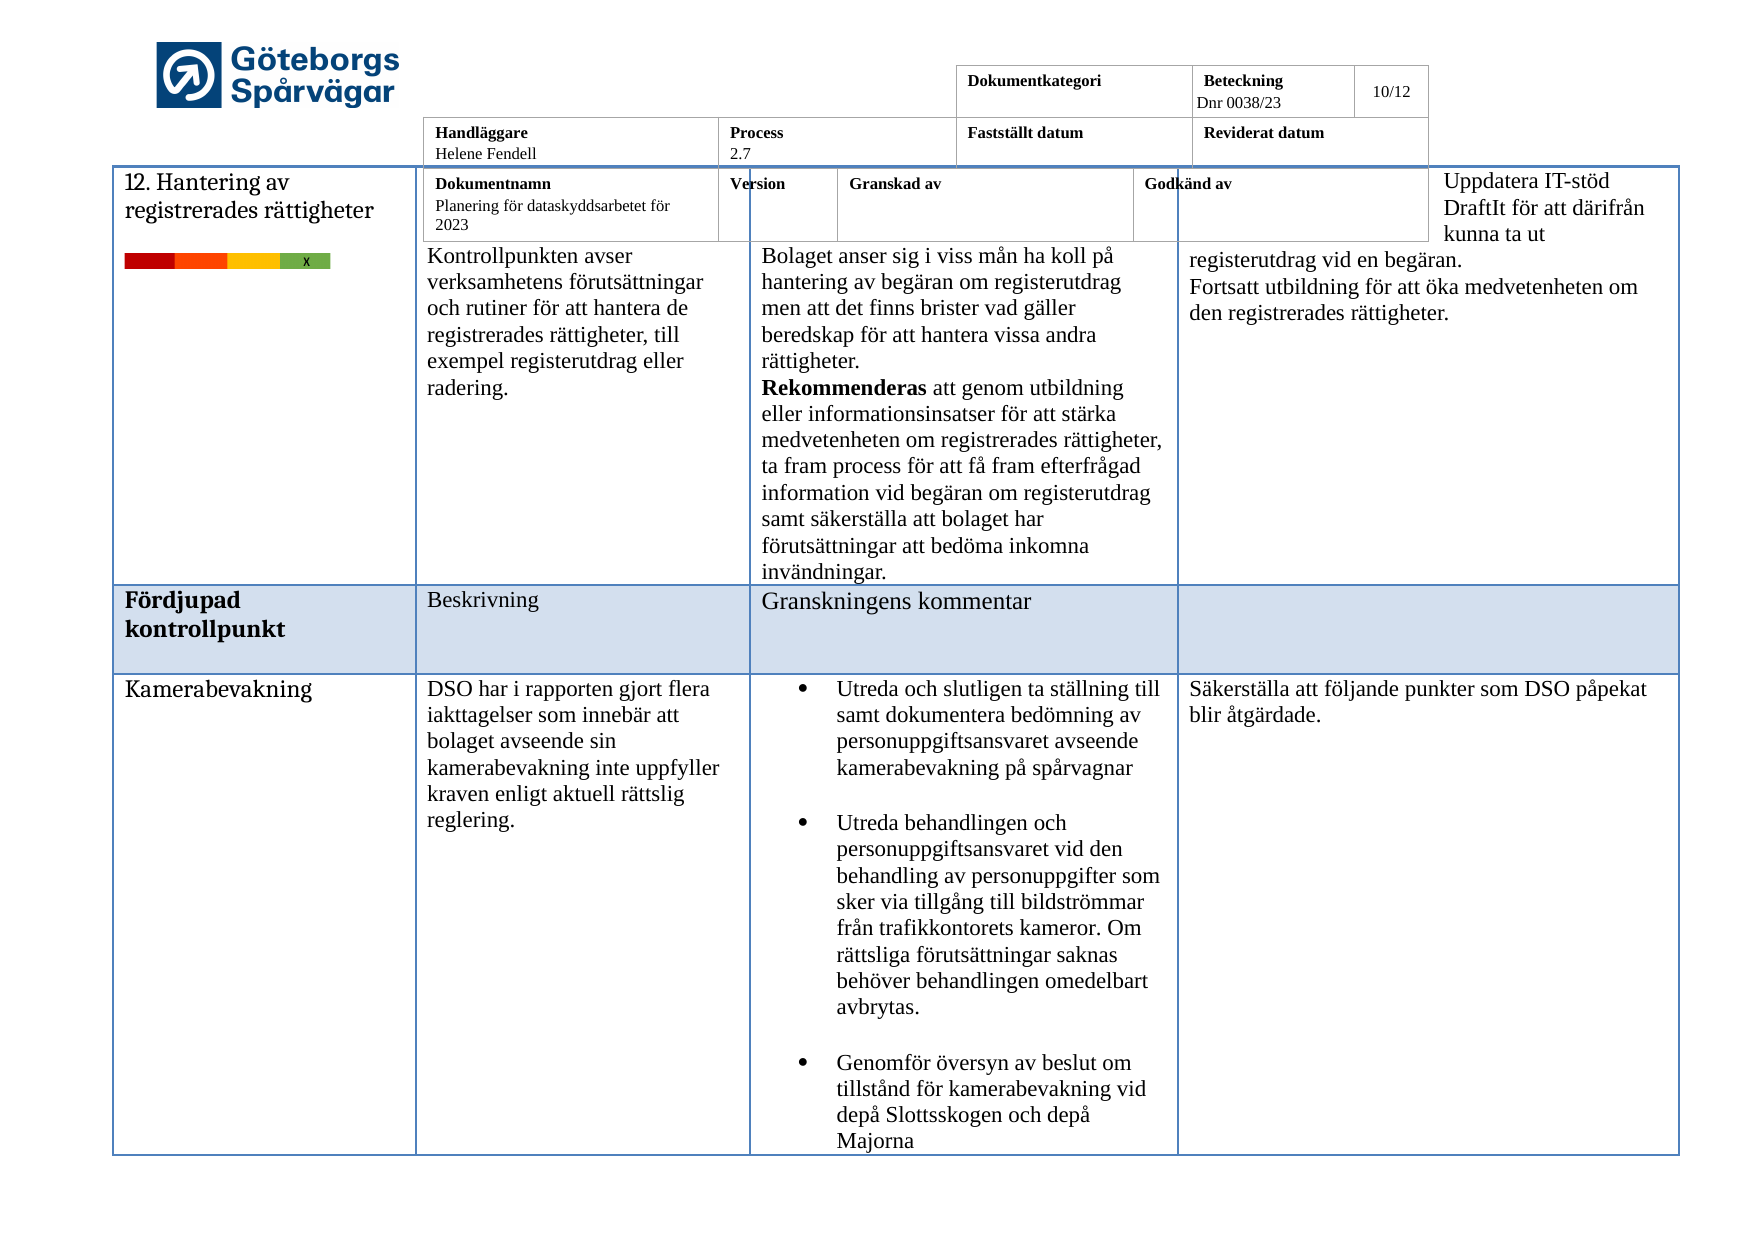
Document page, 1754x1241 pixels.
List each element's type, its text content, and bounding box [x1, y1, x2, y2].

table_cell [751, 675, 1177, 1154]
table_cell Uppdatera IT-stöd DraftIt för att därifrån kunna ta ut registerutdrag vid en begäran. Fortsatt utbildning för att öka medvetenheten om den registrerades rättigheter. [1179, 168, 1678, 584]
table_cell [1179, 675, 1678, 1154]
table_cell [417, 675, 749, 1154]
table_cell Beskrivning [417, 586, 749, 673]
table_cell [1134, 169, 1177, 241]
table_cell Fördjupad kontrollpunkt [114, 586, 415, 673]
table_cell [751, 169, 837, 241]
table_cell [1179, 586, 1678, 673]
table_cell Bolaget anser sig i viss mån ha koll på hantering av begäran om registerutdrag men att det finns brister vad gäller beredskap för att hantera vissa andra rättigheter. Rekommenderas att genom utbildning eller informationsinsatser för att stärka medvetenheten om registrerades rättigheter, ta fram process för att få fram efterfrågad information vid begäran om registerutdrag samt säkerställa att bolaget har förutsättningar att bedöma inkomna invändningar. [751, 242, 1177, 584]
table_cell Kamerabevakning [114, 675, 415, 1154]
picture [124, 253, 331, 269]
table_cell Kontrollpunkten avser verksamhetens förutsättningar och rutiner för att hantera de registrerades rättigheter, till exempel registerutdrag eller radering. [417, 168, 749, 584]
table_cell Granskningens kommentar [751, 586, 1177, 673]
table_cell 12. Hantering av registrerades rättigheter [114, 168, 415, 584]
